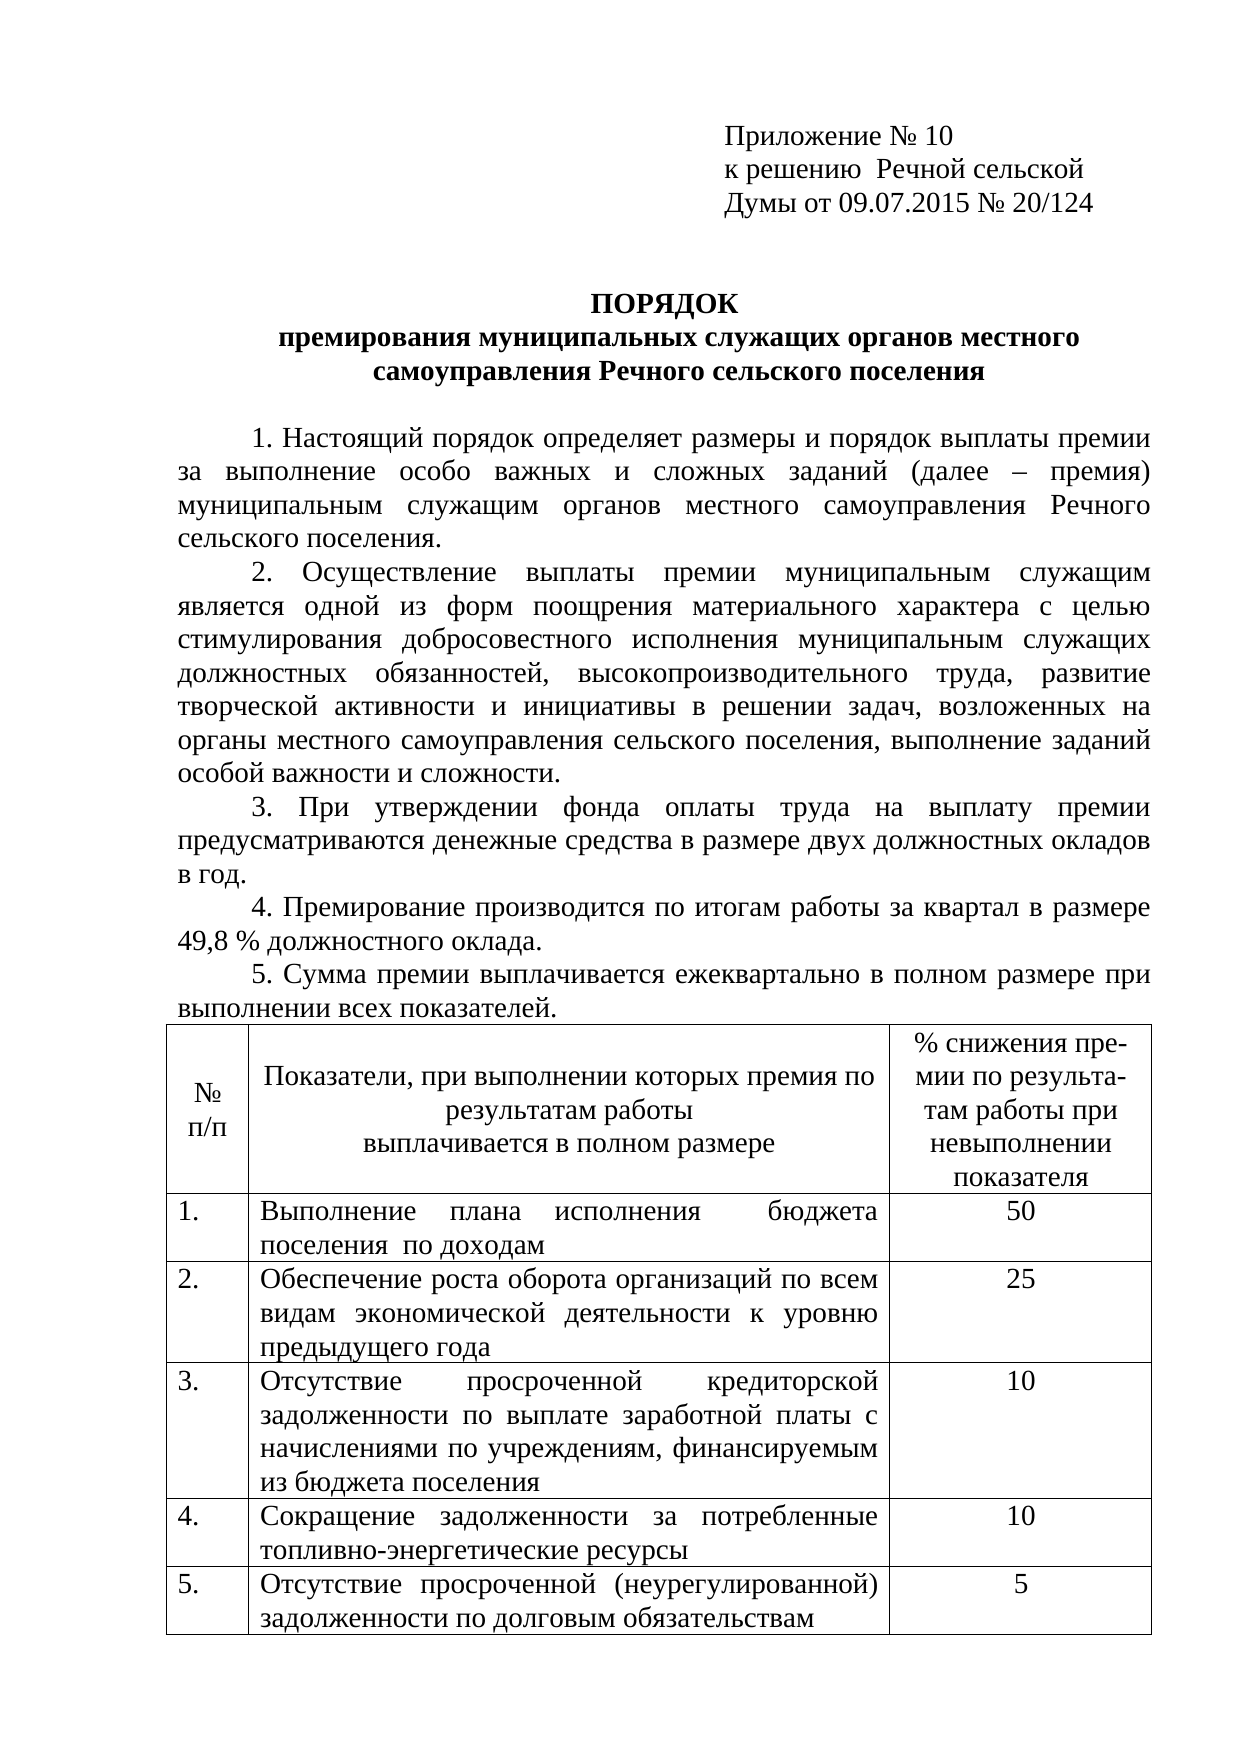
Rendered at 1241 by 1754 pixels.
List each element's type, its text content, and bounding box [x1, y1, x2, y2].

table_cell 5. [167, 1567, 248, 1634]
text 3. При утверждении фонда оплаты труда на выплату премии предусматриваются денежные средства в размере двух должностных окладов в год. [177, 789, 1152, 889]
table_header % снижения пре-мии по результа-там работы при невыполнении показателя [890, 1025, 1151, 1192]
table_header № п/п [167, 1025, 248, 1192]
table_cell Выполнение плана исполнения бюджета поселения по доходам [249, 1194, 889, 1261]
table_cell 10 [890, 1363, 1151, 1497]
text 1. Настоящий порядок определяет размеры и порядок выплаты премии за выполнение особо важных и сложных заданий (далее – премия) муниципальным служащим органов местного самоуправления Речного сельского поселения. [177, 420, 1152, 554]
text ПОРЯДОК [177, 286, 1152, 319]
text 2. Осуществление выплаты премии муниципальным служащим является одной из форм поощрения материального характера с целью стимулирования добросовестного исполнения муниципальным служащих должностных обязанностей, высокопроизводительного труда, развитие творческой активности и инициативы в решении задач, возложенных на органы местного самоуправления сельского поселения, выполнение заданий особой важности и сложности. [177, 554, 1152, 789]
table_cell 5 [890, 1567, 1151, 1634]
table_cell Сокращение задолженности за потребленные топливно-энергетические ресурсы [249, 1499, 889, 1566]
text Приложение № 10 [177, 118, 1152, 152]
table_cell 4. [167, 1499, 248, 1566]
text премирования муниципальных служащих органов местного самоуправления Речного сельского поселения [207, 319, 1152, 386]
text Думы от 09.07.2015 № 20/124 [177, 185, 1152, 219]
table_header Показатели, при выполнении которых премия по результатам работы выплачивается в полном размере [249, 1025, 889, 1192]
table_cell Обеспечение роста оборота организаций по всем видам экономической деятельности к уровню предыдущего года [249, 1262, 889, 1362]
text 4. Премирование производится по итогам работы за квартал в размере 49,8 % должностного оклада. [177, 889, 1152, 957]
table_cell 2. [167, 1262, 248, 1362]
table_cell 25 [890, 1262, 1151, 1362]
table_cell Отсутствие просроченной (неурегулированной) задолженности по долговым обязательствам [249, 1567, 889, 1634]
table_cell 1. [167, 1194, 248, 1261]
text 5. Сумма премии выплачивается ежеквартально в полном размере при выполнении всех показателей. [177, 957, 1152, 1024]
table_cell 3. [167, 1363, 248, 1497]
table_cell Отсутствие просроченной кредиторской задолженности по выплате заработной платы с начислениями по учреждениям, финансируемым из бюджета поселения [249, 1363, 889, 1497]
text к решению Речной сельской [177, 152, 1152, 185]
table_cell 10 [890, 1499, 1151, 1566]
table_cell 50 [890, 1194, 1151, 1261]
